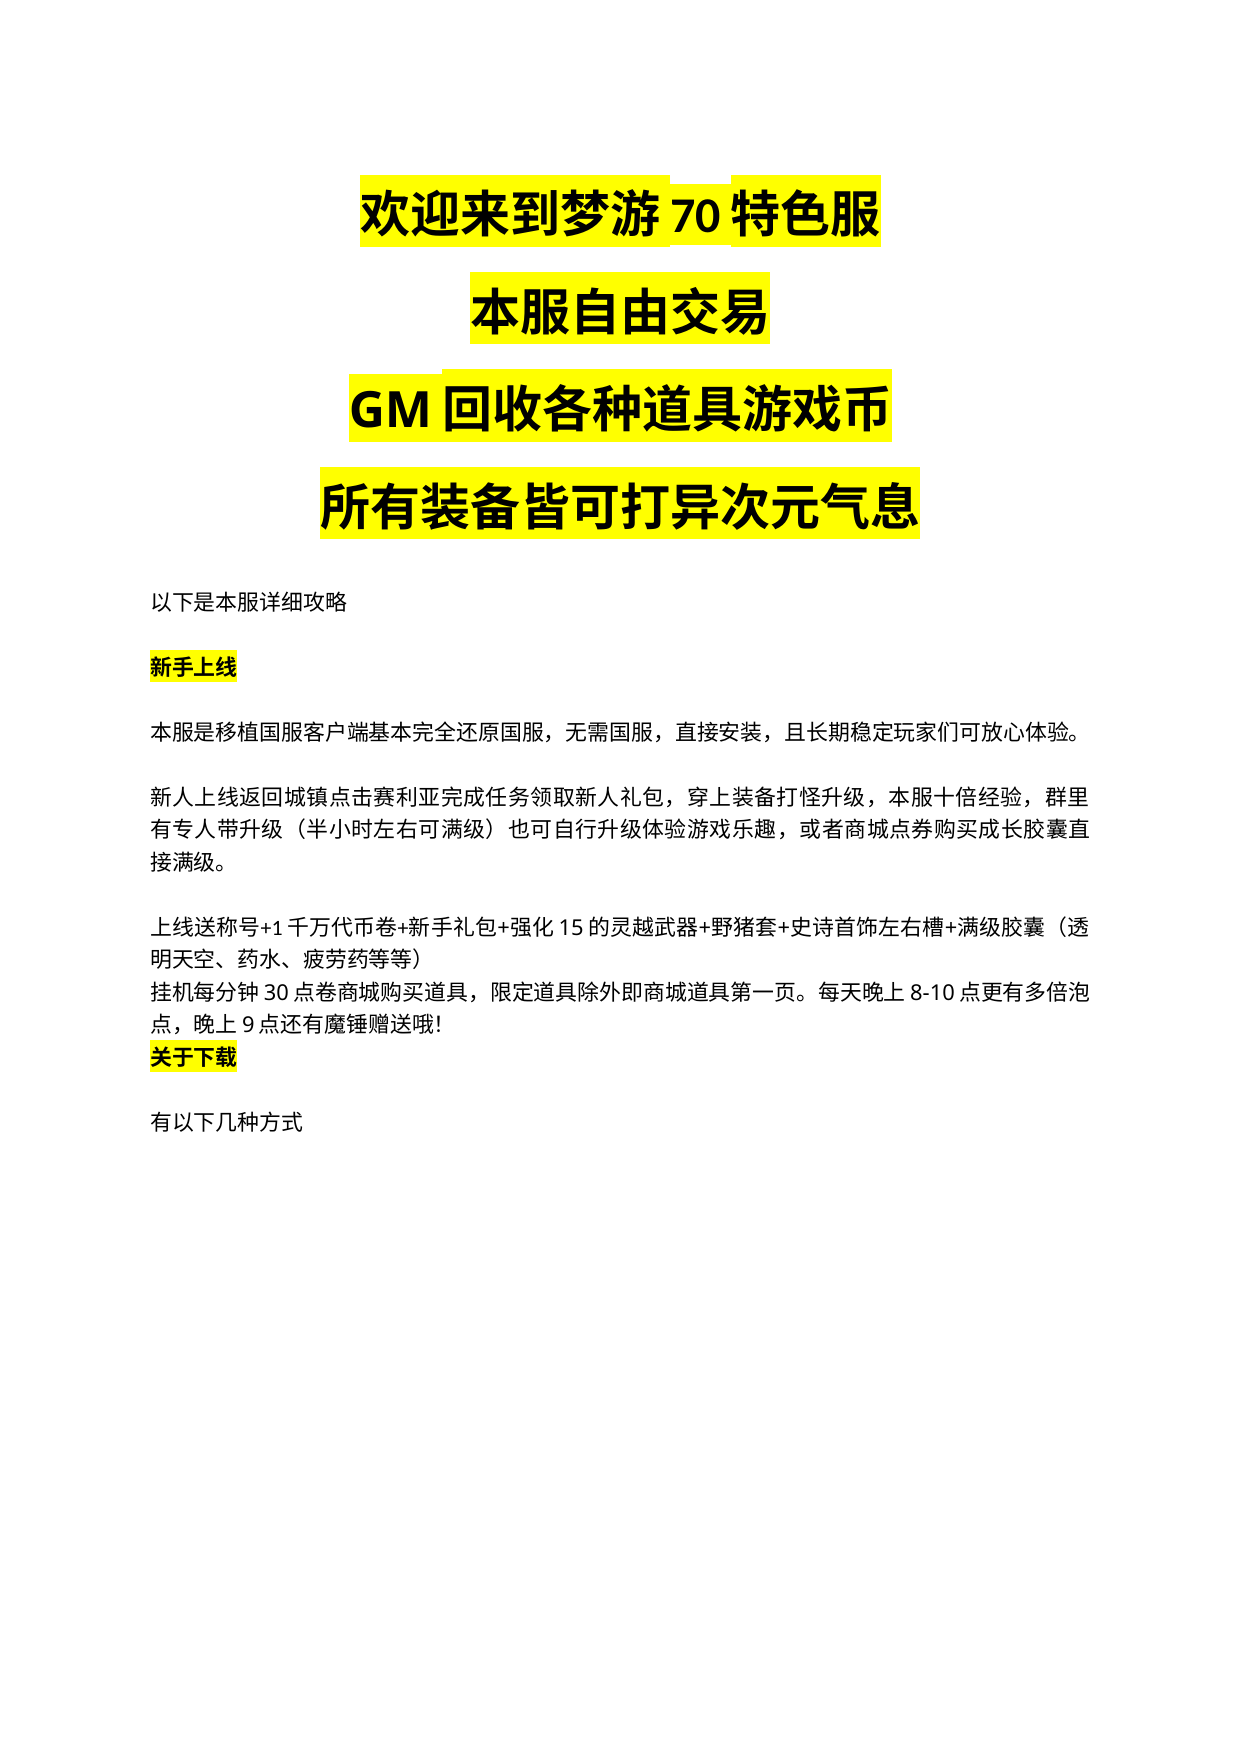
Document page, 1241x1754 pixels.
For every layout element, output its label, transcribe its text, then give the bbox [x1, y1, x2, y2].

text 新手上线 [150, 649, 1090, 682]
text 所有装备皆可打异次元气息 [150, 454, 1090, 552]
text 新人上线返回城镇点击赛利亚完成任务领取新人礼包，穿上装备打怪升级，本服十倍经验，群里有专人带升级（半小时左右可满级）也可自行升级体验游戏乐趣，或者商城点券购买成长胶囊直接满级。 [150, 779, 1090, 877]
text 以下是本服详细攻略 [150, 584, 1090, 649]
text 有以下几种方式 [150, 1104, 1090, 1137]
text GM回收各种道具游戏币 [150, 357, 1090, 454]
text 关于下载 [150, 1039, 1090, 1072]
text 本服自由交易 [150, 259, 1090, 357]
text 挂机每分钟30点卷商城购买道具，限定道具除外即商城道具第一页。每天晚上8-10点更有多倍泡点，晚上9点还有魔锤赠送哦！ [150, 974, 1090, 1039]
text 本服是移植国服客户端基本完全还原国服，无需国服，直接安装，且长期稳定玩家们可放心体验。 [150, 714, 1090, 747]
text 上线送称号+1千万代币卷+新手礼包+强化15的灵越武器+野猪套+史诗首饰左右槽+满级胶囊（透明天空、药水、疲劳药等等） [150, 909, 1090, 974]
text 欢迎来到梦游70特色服 [150, 162, 1090, 259]
